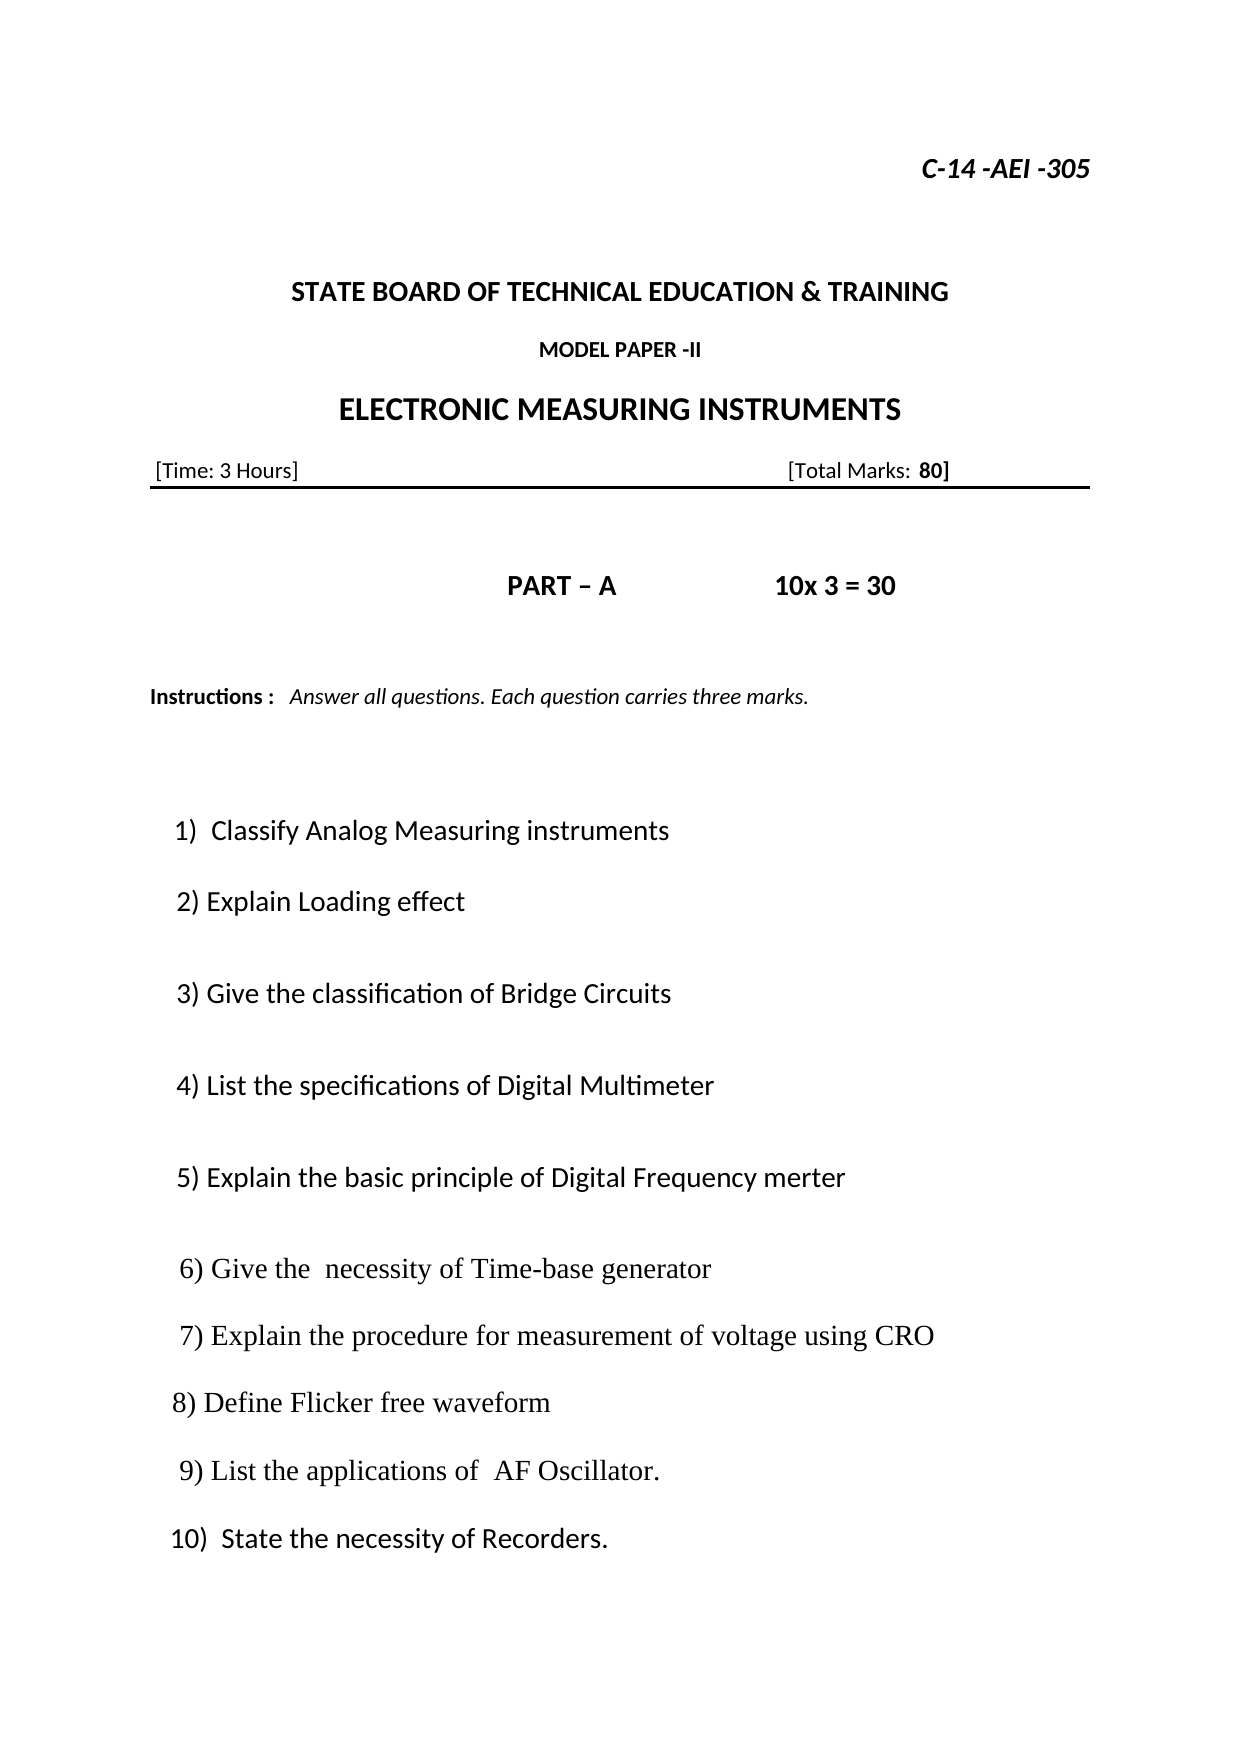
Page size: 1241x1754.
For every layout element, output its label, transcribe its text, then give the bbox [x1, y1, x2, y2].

list 6) Give the necessity of Time-base generator [150, 1251, 1090, 1285]
list 7) Explain the procedure for measurement of voltage using CRO [150, 1318, 1090, 1352]
text PART – A 10x 3 = 30 [150, 567, 1090, 603]
text 10) State the necessity of Recorders. [150, 1520, 1090, 1555]
text 3) Give the classification of Bridge Circuits [150, 975, 1090, 1011]
text C-14 -AEI -305 [150, 150, 1090, 186]
text 5) Explain the basic principle of Digital Frequency merter [150, 1159, 1090, 1195]
list Classify Analog Measuring instruments [173, 812, 1090, 847]
text Instructions : Answer all questions. Each question carries three marks. [150, 682, 1090, 710]
list 8) Define Flicker free waveform [150, 1386, 1090, 1419]
text STATE BOARD OF TECHNICAL EDUCATION & TRAINING [150, 273, 1090, 309]
text 4) List the specifications of Digital Multimeter [150, 1067, 1090, 1103]
text MODEL PAPER -II [150, 335, 1090, 363]
text ELECTRONIC MEASURING INSTRUMENTS [150, 388, 1090, 429]
list 9) List the applications of AF Oscillator. [150, 1453, 1090, 1486]
text 2) Explain Loading effect [150, 883, 1090, 919]
text [Time: 3 Hours] [Total Marks: 80] [150, 456, 1090, 486]
